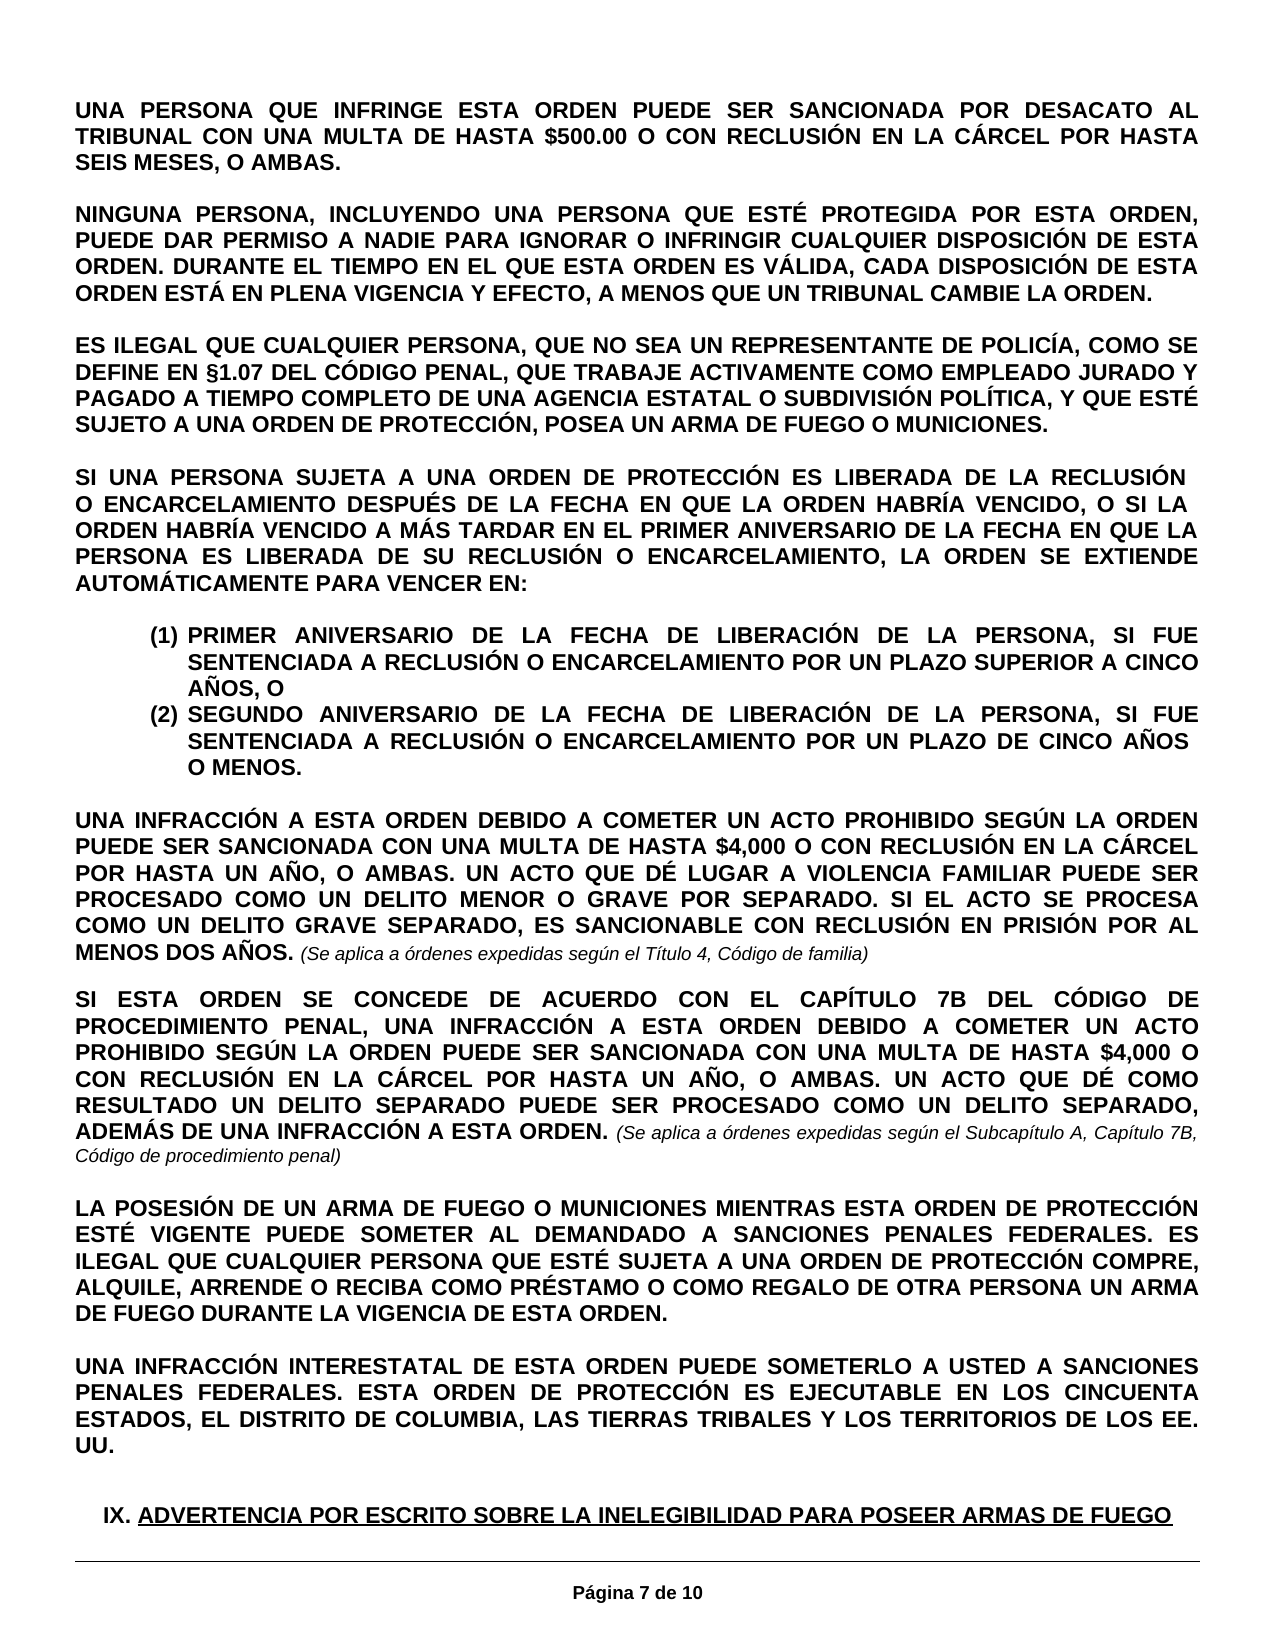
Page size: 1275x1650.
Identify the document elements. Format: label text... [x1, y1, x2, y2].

text ES ILEGAL QUE CUALQUIER PERSONA, QUE NO SEA UN REPRESENTANTE DE POLICÍA, COMO SE DEFINE EN §1.07 DEL CÓDIGO PENAL, QUE TRABAJE ACTIVAMENTE COMO EMPLEADO JURADO Y PAGADO A TIEMPO COMPLETO DE UNA AGENCIA ESTATAL O SUBDIVISIÓN POLÍTICA, Y QUE ESTÉ SUJETO A UNA ORDEN DE PROTECCIÓN, POSEA UN ARMA DE FUEGO O MUNICIONES. [75, 332, 1200, 438]
list PRIMER ANIVERSARIO DE LA FECHA DE LIBERACIÓN DE LA PERSONA, SI FUE SENTENCIADA A RECLUSIÓN O ENCARCELAMIENTO POR UN PLAZO SUPERIOR A CINCO AÑOS, O [150, 622, 1200, 701]
text NINGUNA PERSONA, INCLUYENDO UNA PERSONA QUE ESTÉ PROTEGIDA POR ESTA ORDEN, PUEDE DAR PERMISO A NADIE PARA IGNORAR O INFRINGIR CUALQUIER DISPOSICIÓN DE ESTA ORDEN. DURANTE EL TIEMPO EN EL QUE ESTA ORDEN ES VÁLIDA, CADA DISPOSICIÓN DE ESTA ORDEN ESTÁ EN PLENA VIGENCIA Y EFECTO, A MENOS QUE UN TRIBUNAL CAMBIE LA ORDEN. [75, 201, 1200, 306]
text SI ESTA ORDEN SE CONCEDE DE ACUERDO CON EL CAPÍTULO 7B DEL CÓDIGO DE PROCEDIMIENTO PENAL, UNA INFRACCIÓN A ESTA ORDEN DEBIDO A COMETER UN ACTO PROHIBIDO SEGÚN LA ORDEN PUEDE SER SANCIONADA CON UNA MULTA DE HASTA $4,000 O CON RECLUSIÓN EN LA CÁRCEL POR HASTA UN AÑO, O AMBAS. UN ACTO QUE DÉ COMO RESULTADO UN DELITO SEPARADO PUEDE SER PROCESADO COMO UN DELITO SEPARADO, ADEMÁS DE UNA INFRACCIÓN A ESTA ORDEN. (Se aplica a órdenes expedidas según el Subcapítulo A, Capítulo 7B, Código de procedimiento penal) [75, 986, 1200, 1166]
text SI UNA PERSONA SUJETA A UNA ORDEN DE PROTECCIÓN ES LIBERADA DE LA RECLUSIÓN O ENCARCELAMIENTO DESPUÉS DE LA FECHA EN QUE LA ORDEN HABRÍA VENCIDO, O SI LA ORDEN HABRÍA VENCIDO A MÁS TARDAR EN EL PRIMER ANIVERSARIO DE LA FECHA EN QUE LA PERSONA ES LIBERADA DE SU RECLUSIÓN O ENCARCELAMIENTO, LA ORDEN SE EXTIENDE AUTOMÁTICAMENTE PARA VENCER EN: [75, 464, 1200, 596]
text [75, 1502, 1200, 1528]
text LA POSESIÓN DE UN ARMA DE FUEGO O MUNICIONES MIENTRAS ESTA ORDEN DE PROTECCIÓN ESTÉ VIGENTE PUEDE SOMETER AL DEMANDADO A SANCIONES PENALES FEDERALES. ES ILEGAL QUE CUALQUIER PERSONA QUE ESTÉ SUJETA A UNA ORDEN DE PROTECCIÓN COMPRE, ALQUILE, ARRENDE O RECIBA COMO PRÉSTAMO O COMO REGALO DE OTRA PERSONA UN ARMA DE FUEGO DURANTE LA VIGENCIA DE ESTA ORDEN. [75, 1195, 1200, 1327]
text UNA PERSONA QUE INFRINGE ESTA ORDEN PUEDE SER SANCIONADA POR DESACATO AL TRIBUNAL CON UNA MULTA DE HASTA $500.00 O CON RECLUSIÓN EN LA CÁRCEL POR HASTA SEIS MESES, O AMBAS. [75, 97, 1200, 176]
text UNA INFRACCIÓN INTERESTATAL DE ESTA ORDEN PUEDE SOMETERLO A USTED A SANCIONES PENALES FEDERALES. ESTA ORDEN DE PROTECCIÓN ES EJECUTABLE EN LOS CINCUENTA ESTADOS, EL DISTRITO DE COLUMBIA, LAS TIERRAS TRIBALES Y LOS TERRITORIOS DE LOS EE. UU. [75, 1353, 1200, 1458]
text UNA INFRACCIÓN A ESTA ORDEN DEBIDO A COMETER UN ACTO PROHIBIDO SEGÚN LA ORDEN PUEDE SER SANCIONADA CON UNA MULTA DE HASTA $4,000 O CON RECLUSIÓN EN LA CÁRCEL POR HASTA UN AÑO, O AMBAS. UN ACTO QUE DÉ LUGAR A VIOLENCIA FAMILIAR PUEDE SER PROCESADO COMO UN DELITO MENOR O GRAVE POR SEPARADO. SI EL ACTO SE PROCESA COMO UN DELITO GRAVE SEPARADO, ES SANCIONABLE CON RECLUSIÓN EN PRISIÓN POR AL MENOS DOS AÑOS. (Se aplica a órdenes expedidas según el Título 4, Código de familia) [75, 807, 1200, 965]
list SEGUNDO ANIVERSARIO DE LA FECHA DE LIBERACIÓN DE LA PERSONA, SI FUE SENTENCIADA A RECLUSIÓN O ENCARCELAMIENTO POR UN PLAZO DE CINCO AÑOS O MENOS. [150, 701, 1200, 780]
